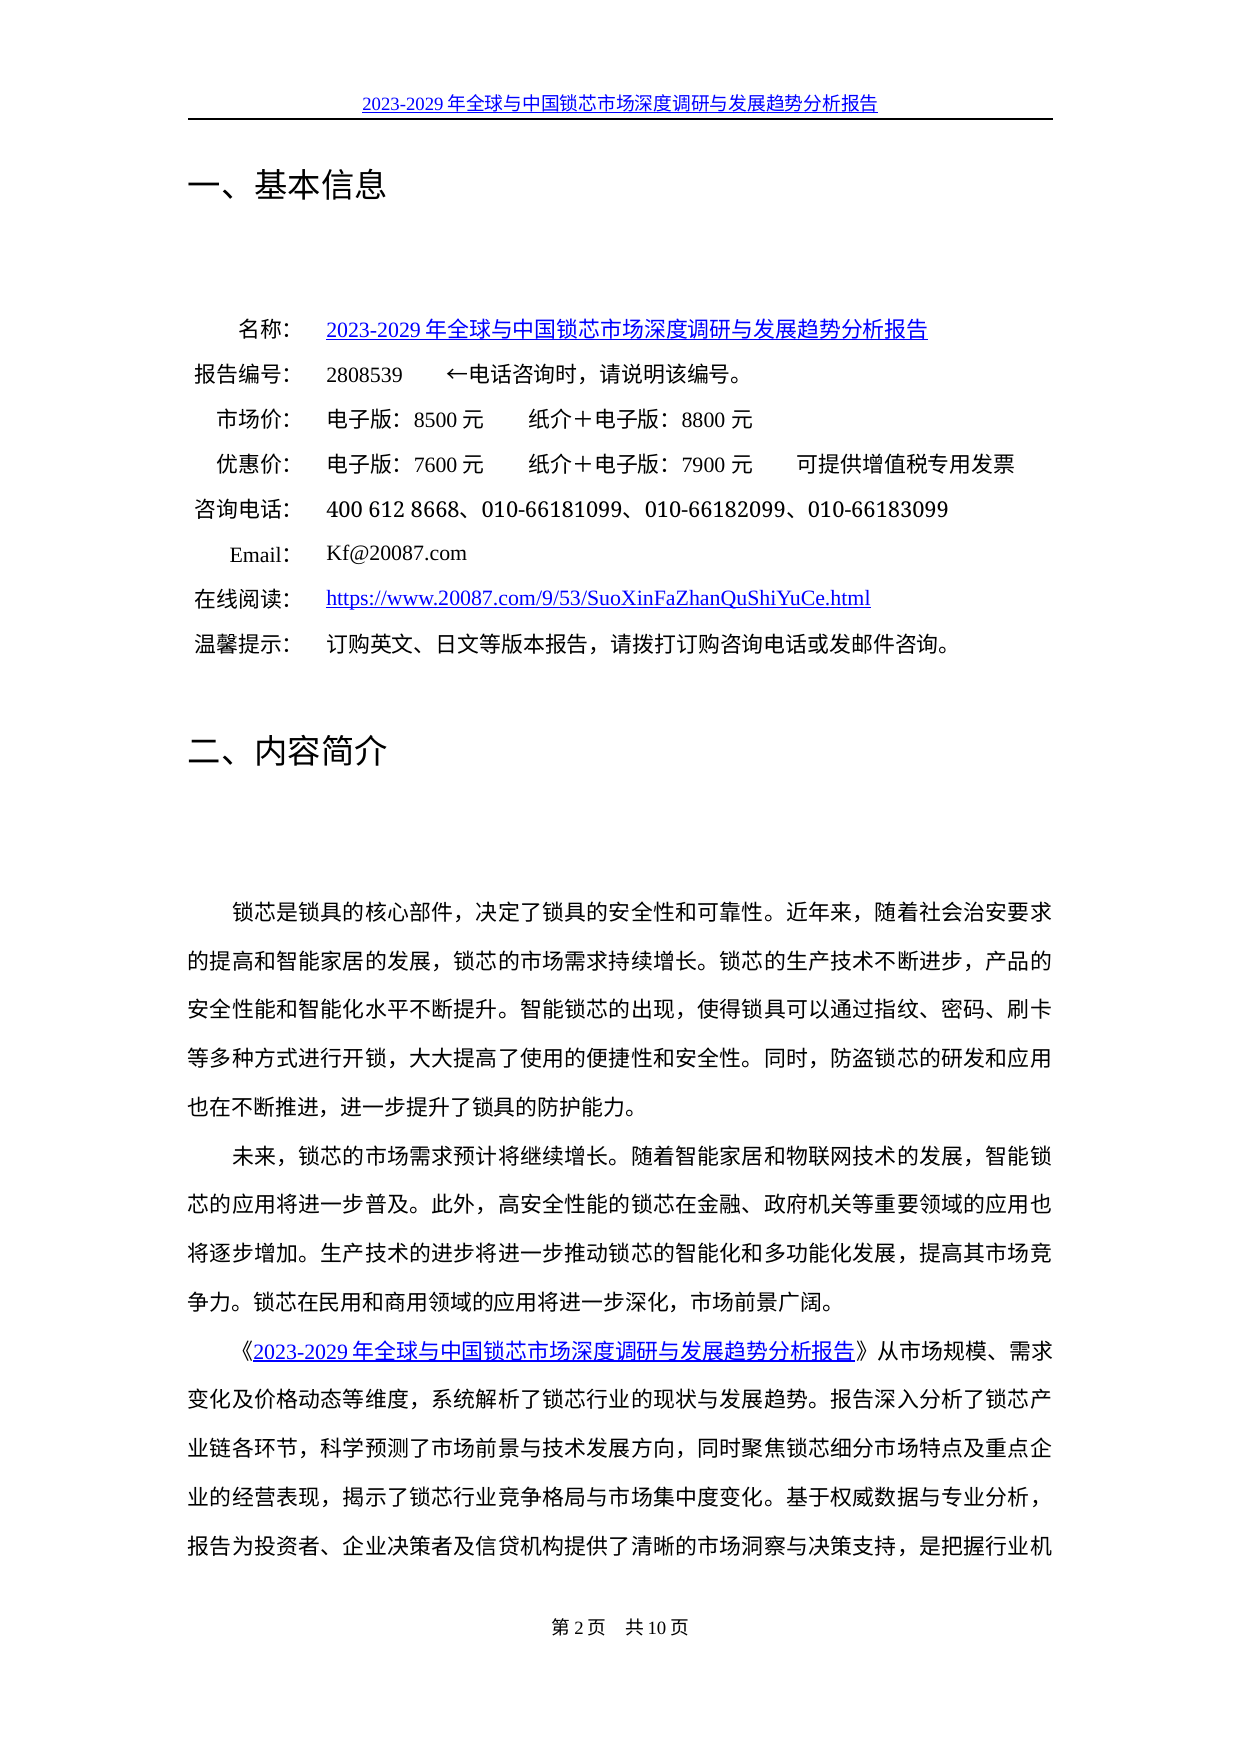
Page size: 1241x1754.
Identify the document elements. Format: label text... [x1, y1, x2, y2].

table_cell Email： [167, 537, 315, 582]
table_cell 报告编号： [167, 357, 315, 402]
table_header 名称： [167, 312, 315, 357]
table_cell 2808539 ←电话咨询时，请说明该编号。 [315, 357, 1073, 402]
title 二、内容简介 [187, 717, 1053, 782]
table_cell 电子版：8500 元 纸介＋电子版：8800 元 [315, 402, 1073, 447]
table_cell 订购英文、日文等版本报告，请拨打订购咨询电话或发邮件咨询。 [315, 627, 1073, 672]
table_cell 温馨提示： [167, 627, 315, 672]
table_cell 电子版：7600 元 纸介＋电子版：7900 元 可提供增值税专用发票 [315, 447, 1073, 492]
table_header 2023-2029年全球与中国锁芯市场深度调研与发展趋势分析报告 [315, 312, 1073, 357]
title 一、基本信息 [187, 150, 1053, 215]
table_cell [315, 582, 1073, 627]
table_cell 优惠价： [167, 447, 315, 492]
table_cell 400 612 8668、010-66181099、010-66182099、010-66183099 [315, 492, 1073, 537]
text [187, 894, 1053, 1561]
table_cell 在线阅读： [167, 582, 315, 627]
table_cell Kf@20087.com [315, 537, 1073, 582]
table_cell 市场价： [167, 402, 315, 447]
table_cell 咨询电话： [167, 492, 315, 537]
